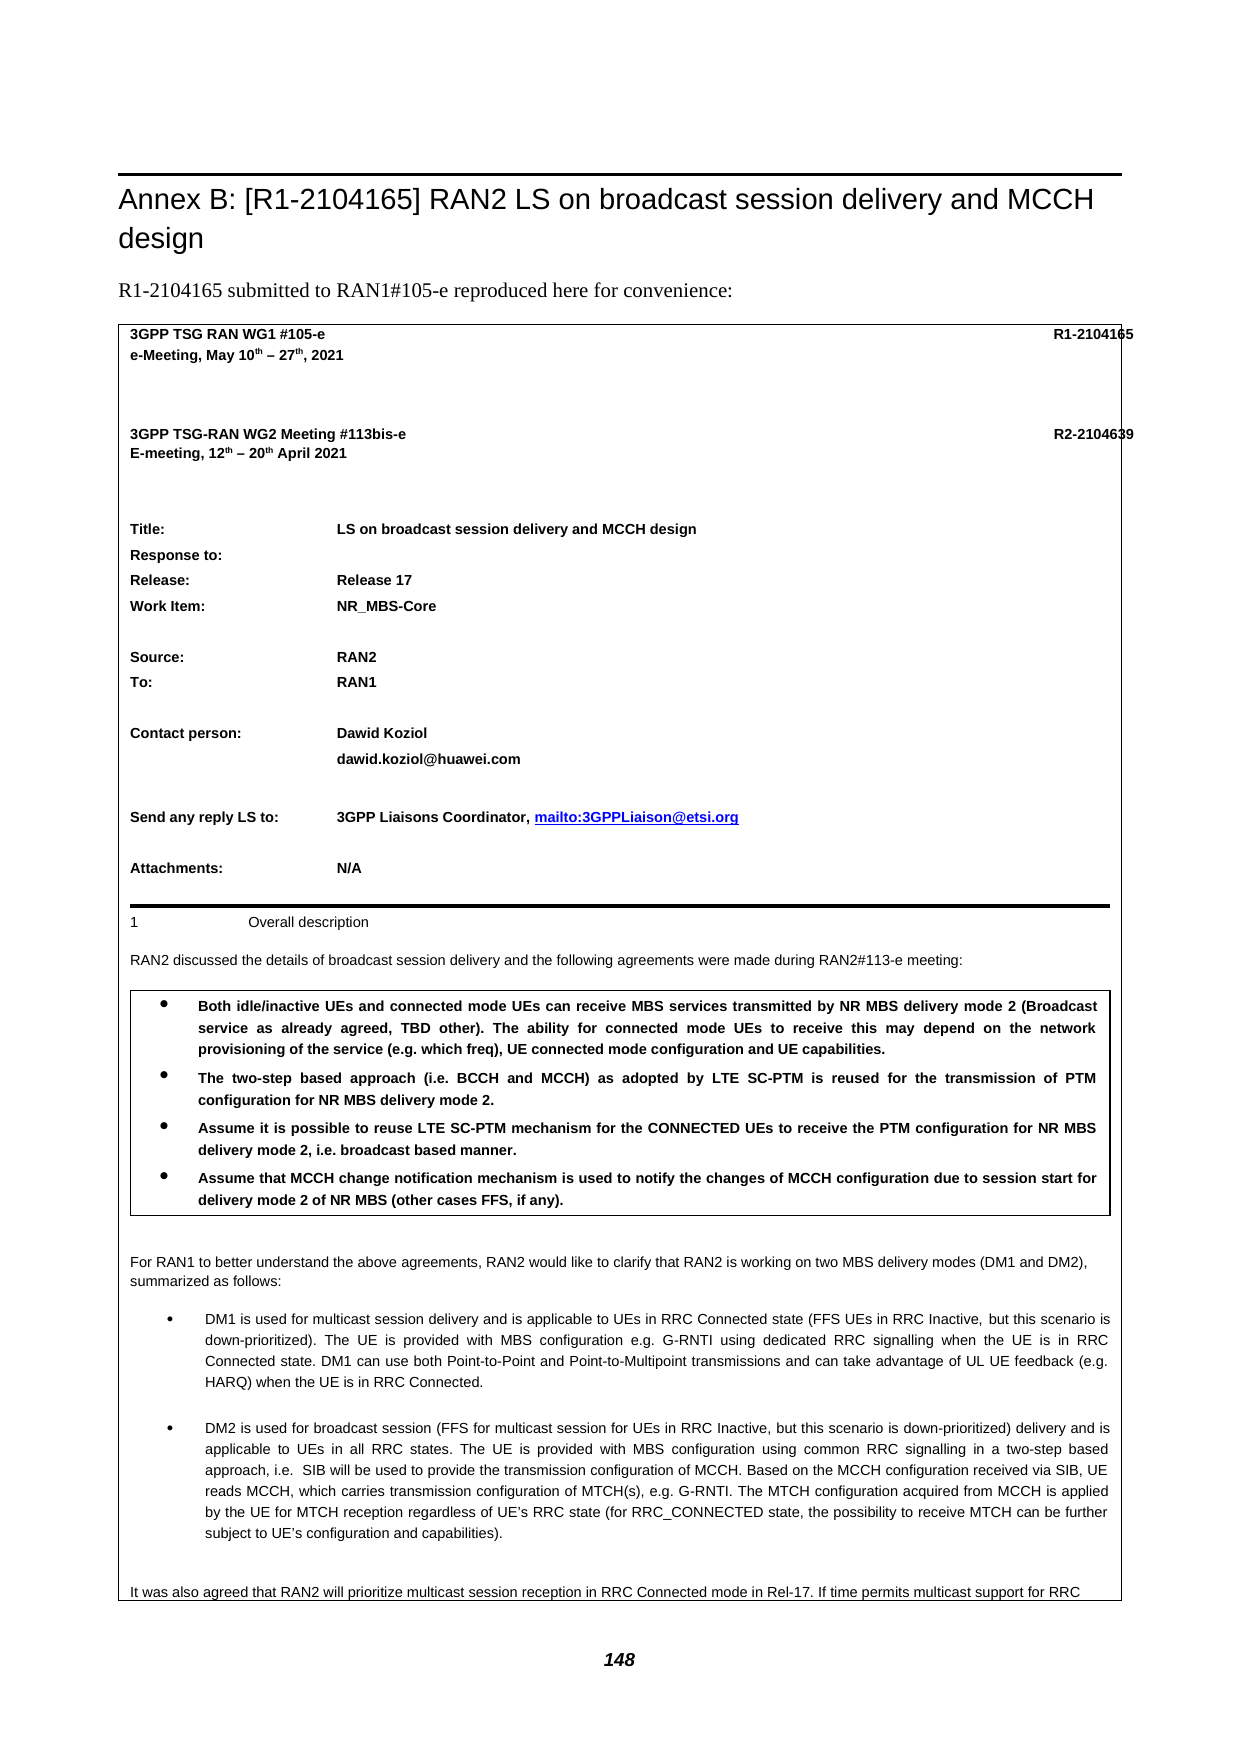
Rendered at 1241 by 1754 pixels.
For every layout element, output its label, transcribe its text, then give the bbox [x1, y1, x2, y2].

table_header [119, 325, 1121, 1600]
text R1-2104165 submitted to RAN1#105-e reproduced here for convenience: [118, 278, 1122, 302]
subtitle Annex B: [R1-2104165] RAN2 LS on broadcast session delivery and MCCH design [118, 176, 1122, 254]
